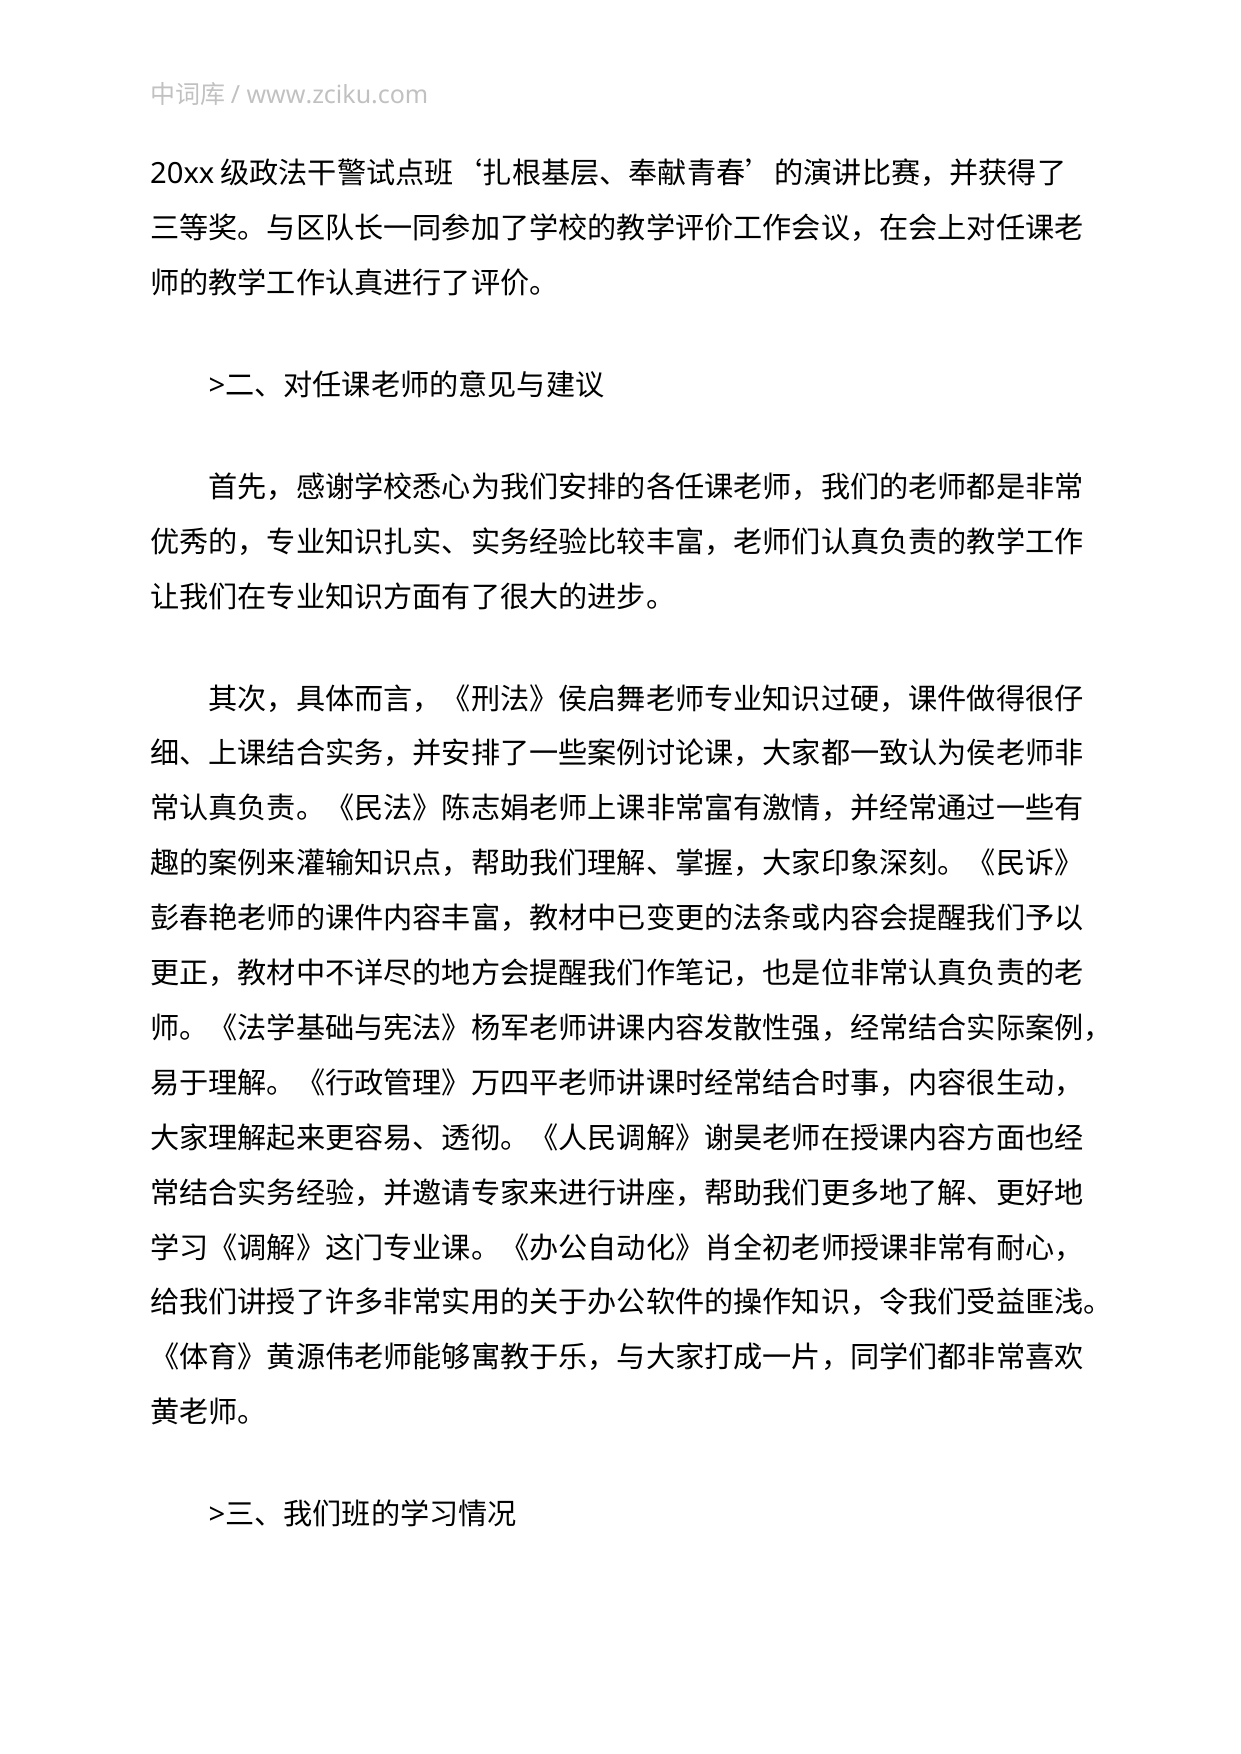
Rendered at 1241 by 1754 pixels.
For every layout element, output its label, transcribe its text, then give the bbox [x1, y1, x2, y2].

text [150, 150, 1090, 302]
text >二、对任课老师的意见与建议 [150, 362, 1090, 404]
text 首先，感谢学校悉心为我们安排的各任课老师，我们的老师都是非常优秀的，专业知识扎实、实务经验比较丰富，老师们认真负责的教学工作让我们在专业知识方面有了很大的进步。 [150, 464, 1090, 616]
text >三、我们班的学习情况 [150, 1491, 1090, 1533]
text 其次，具体而言，《刑法》侯启舞老师专业知识过硬，课件做得很仔细、上课结合实务，并安排了一些案例讨论课，大家都一致认为侯老师非常认真负责。《民法》陈志娟老师上课非常富有激情，并经常通过一些有趣的案例来灌输知识点，帮助我们理解、掌握，大家印象深刻。《民诉》彭春艳老师的课件内容丰富，教材中已变更的法条或内容会提醒我们予以更正，教材中不详尽的地方会提醒我们作笔记，也是位非常认真负责的老师。《法学基础与宪法》杨军老师讲课内容发散性强，经常结合实际案例，易于理解。《行政管理》万四平老师讲课时经常结合时事，内容很生动，大家理解起来更容易、透彻。《人民调解》谢昊老师在授课内容方面也经常结合实务经验，并邀请专家来进行讲座，帮助我们更多地了解、更好地学习《调解》这门专业课。《办公自动化》肖全初老师授课非常有耐心，给我们讲授了许多非常实用的关于办公软件的操作知识，令我们受益匪浅。《体育》黄源伟老师能够寓教于乐，与大家打成一片，同学们都非常喜欢黄老师。 [150, 675, 1090, 1431]
